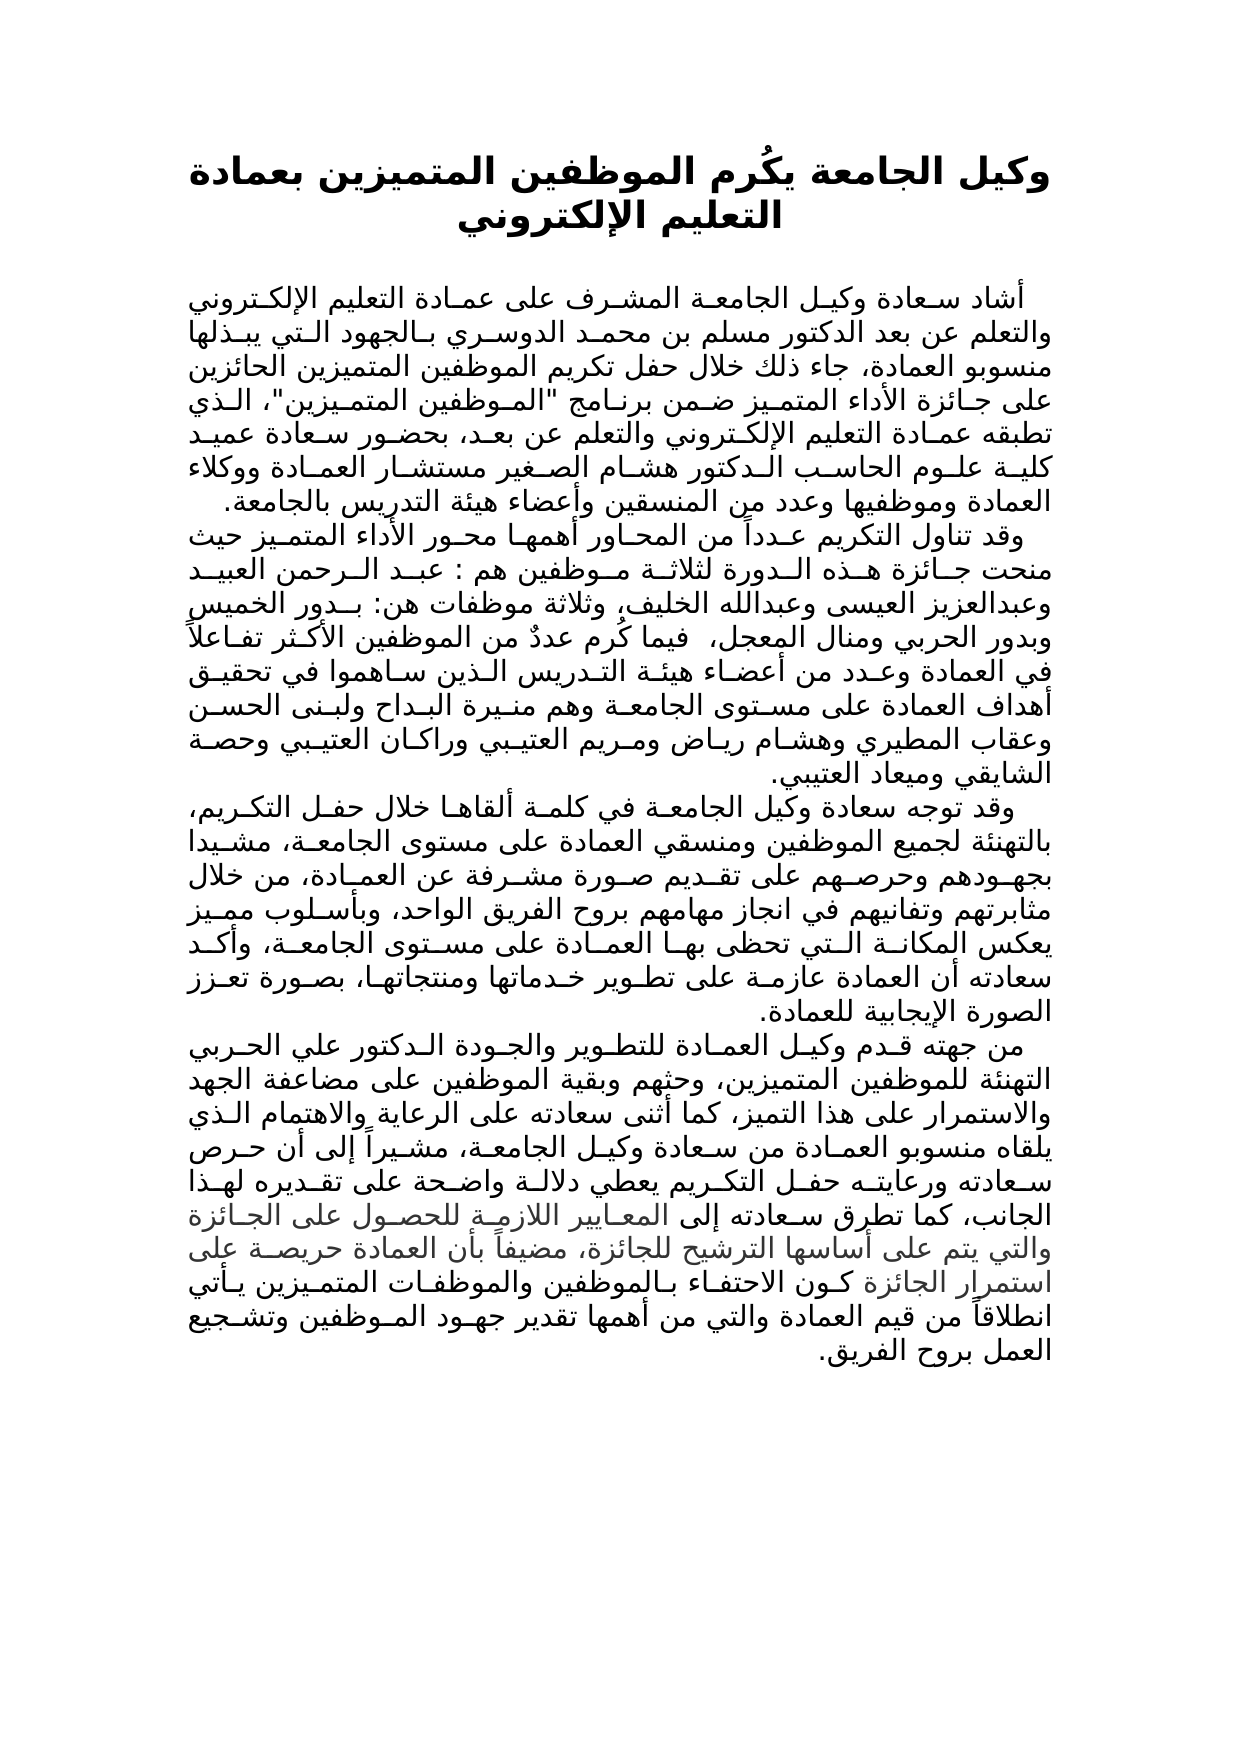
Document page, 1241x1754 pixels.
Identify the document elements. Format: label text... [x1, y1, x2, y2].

text وكيل الجامعة يكُرم الموظفين المتميزين بعمادة التعليم الإلكتروني [187, 150, 1053, 237]
text من جهته قدم وكيل العمادة للتطوير والجودة الدكتور علي الحربي التهنئة للموظفين المتميزين، وحثهم وبقية الموظفين على مضاعفة الجهد والاستمرار على هذا التميز، كما أثنى سعادته على الرعاية والاهتمام الذي يلقاه منسوبو العمادة من سعادة وكيل الجامعة، مشيراً إلى أن حرص سعادته ورعايته حفل التكريم يعطي دلالة واضحة على تقديره لهذا الجانب، كما تطرق سعادته إلى المعايير اللازمة للحصول على الجائزة والتي يتم على أساسها الترشيح للجائزة، مضيفاً بأن العمادة حريصة على استمرار الجائزة كون الاحتفاء بالموظفين والموظفات المتميزين يأتي انطلاقاً من قيم العمادة والتي من أهمها تقدير جهود الموظفين وتشجيع العمل بروح الفريق. [187, 1028, 1053, 1368]
text وقد تناول التكريم عدداً من المحاور أهمها محور الأداء المتميز حيث منحت جائزة هذه الدورة لثلاثة موظفين هم : عبد الرحمن العبيد وعبدالعزيز العيسى وعبدالله الخليف، وثلاثة موظفات هن: بدور الخميس وبدور الحربي ومنال المعجل، فيما كُرم عددٌ من الموظفين الأكثر تفاعلاً في العمادة وعدد من أعضاء هيئة التدريس الذين ساهموا في تحقيق أهداف العمادة على مستوى الجامعة وهم منيرة البداح ولبنى الحسن وعقاب المطيري وهشام رياض ومريم العتيبي وراكان العتيبي وحصة الشايقي وميعاد العتيبي. [187, 519, 1053, 790]
text أشاد سعادة وكيل الجامعة المشرف على عمادة التعليم الإلكتروني والتعلم عن بعد الدكتور مسلم بن محمد الدوسري بالجهود التي يبذلها منسوبو العمادة، جاء ذلك خلال حفل تكريم الموظفين المتميزين الحائزين على جائزة الأداء المتميز ضمن برنامج "الموظفين المتميزين"، الذي تطبقه عمادة التعليم الإلكتروني والتعلم عن بعد، بحضور سعادة عميد كلية علوم الحاسب الدكتور هشام الصغير مستشار العمادة ووكلاء العمادة وموظفيها وعدد من المنسقين وأعضاء هيئة التدريس بالجامعة. [187, 281, 1053, 519]
text وقد توجه سعادة وكيل الجامعة في كلمة ألقاها خلال حفل التكريم، بالتهنئة لجميع الموظفين ومنسقي العمادة على مستوى الجامعة، مشيدا بجهودهم وحرصهم على تقديم صورة مشرفة عن العمادة، من خلال مثابرتهم وتفانيهم في انجاز مهامهم بروح الفريق الواحد، وبأسلوب مميز يعكس المكانة التي تحظى بها العمادة على مستوى الجامعة، وأكد سعادته أن العمادة عازمة على تطوير خدماتها ومنتجاتها، بصورة تعزز الصورة الإيجابية للعمادة. [187, 790, 1053, 1028]
